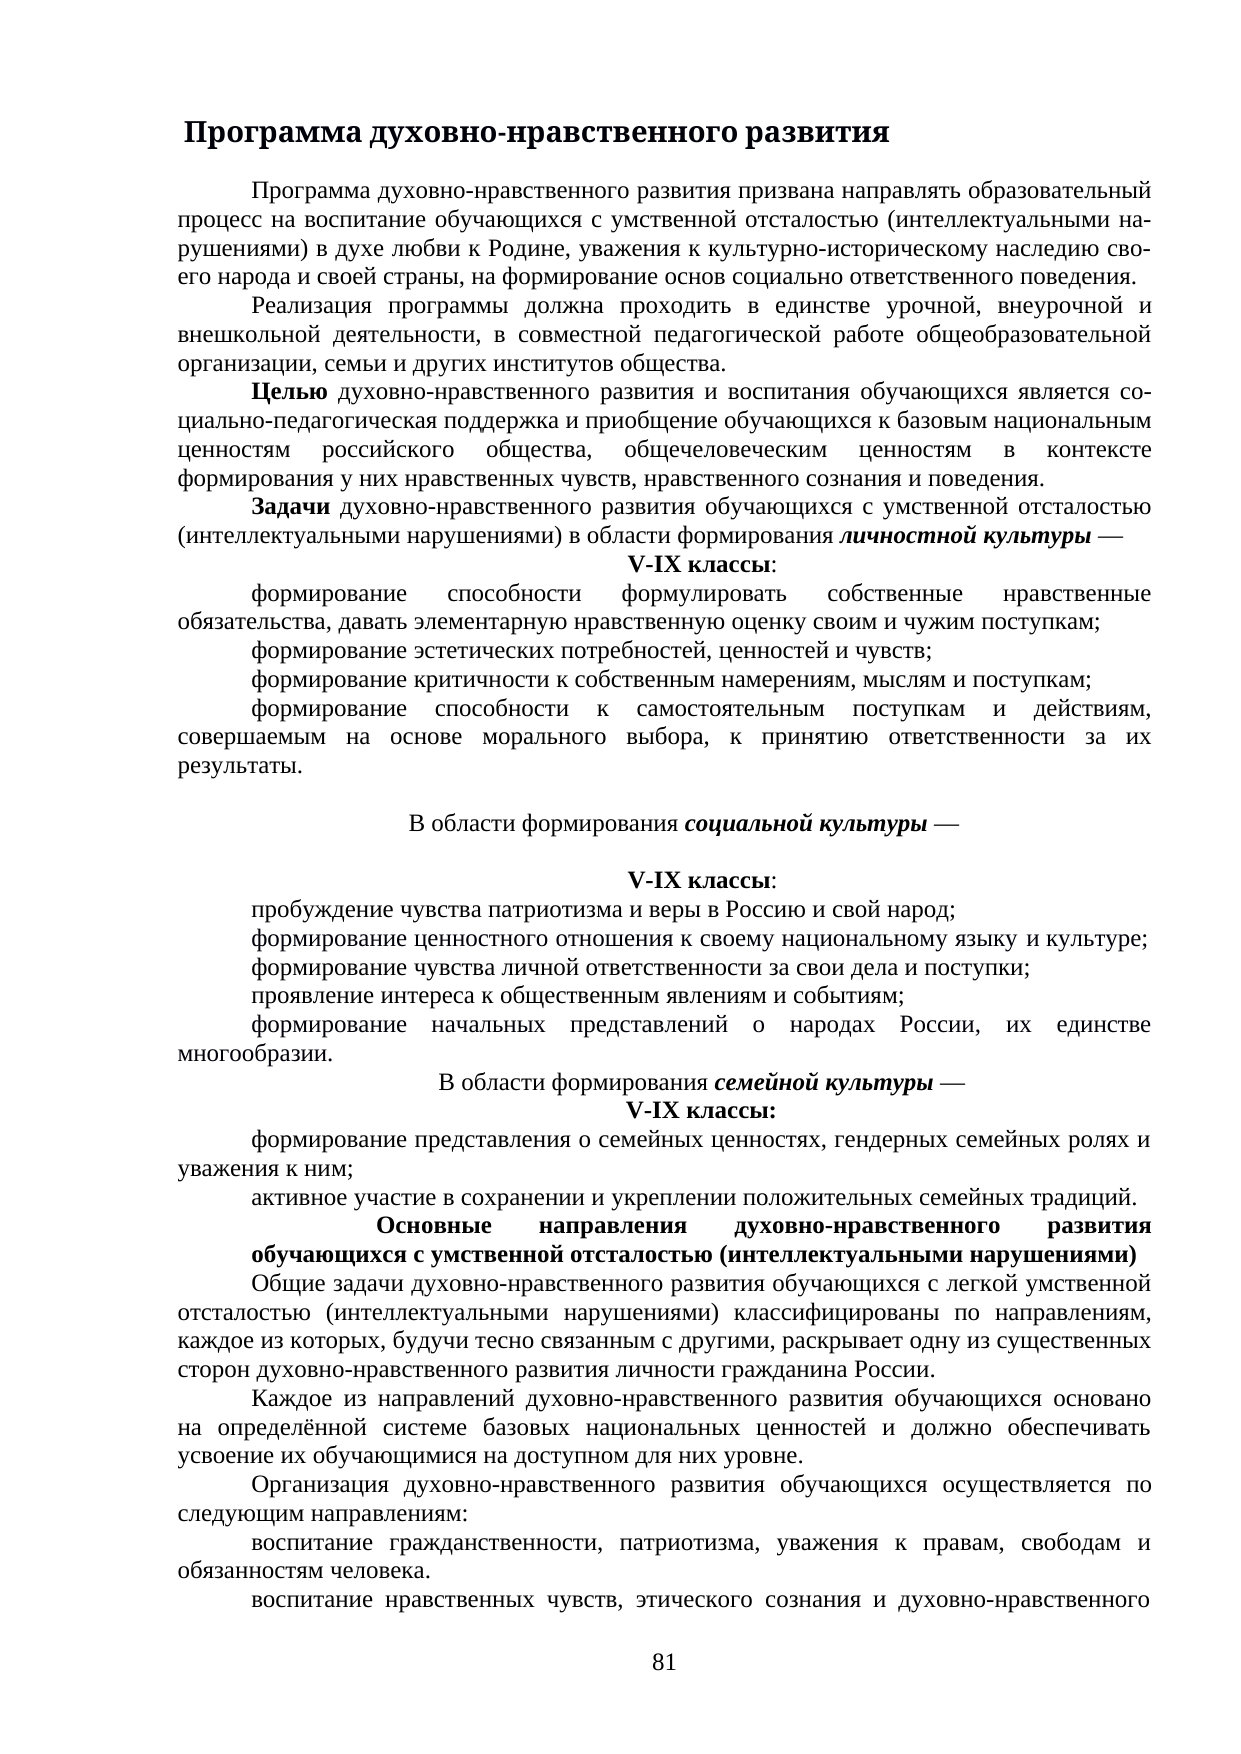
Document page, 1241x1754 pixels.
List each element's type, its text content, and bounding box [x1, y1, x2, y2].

text пробуждение чувства патриотизма и веры в Россию и свой народ; [251, 894, 1192, 923]
subtitle V-IX классы: [404, 1095, 998, 1124]
text формирование эстетических потребностей, ценностей и чувств; [251, 635, 1192, 664]
text Программа духовно-нравственного развития призвана направлять образовательный процесс на воспитание обучающихся с умственной отсталостью (интеллектуальными на- рушениями) в духе любви к Родине, уважения к культурно-историческому наследию сво- его народа и своей страны, на формирование основ социально ответственного поведения. [177, 175, 1152, 290]
subtitle V-IX классы: [627, 549, 1192, 578]
text формирование начальных представлений о народах России, их единстве многообразии. [177, 1009, 1152, 1067]
text воспитание нравственных чувств, этического сознания и духовно-нравственного [251, 1584, 1192, 1613]
subtitle Основные направления духовно-нравственного развития обучающихся с умственной отсталостью (интеллектуальными нарушениями) [251, 1210, 1152, 1268]
text В области формирования социальной культуры ― [369, 808, 998, 836]
text формирование способности к самостоятельным поступкам и действиям, совершаемым на основе морального выбора, к принятию ответственности за их результаты. [177, 693, 1152, 779]
text Общие задачи духовно-нравственного развития обучающихся с легкой умственной отсталостью (интеллектуальными нарушениями) классифицированы по направлениям, каждое из которых, будучи тесно связанным с другими, раскрывает одну из существенных сторон духовно-нравственного развития личности гражданина России. [177, 1268, 1152, 1383]
text формирование ценностного отношения к своему национальному языку и культуре; формирование чувства личной ответственности за свои дела и поступки; [251, 923, 1192, 980]
text проявление интереса к общественным явлениям и событиям; [251, 980, 1192, 1009]
text В области формирования семейной культуры ― [404, 1067, 999, 1095]
text воспитание гражданственности, патриотизма, уважения к правам, свободам и обязанностям человека. [177, 1527, 1151, 1584]
text Организация духовно-нравственного развития обучающихся осуществляется по следующим направлениям: [177, 1469, 1152, 1527]
text Каждое из направлений духовно-нравственного развития обучающихся основано на определённой системе базовых национальных ценностей и должно обеспечивать усвоение их обучающимися на доступном для них уровне. [177, 1383, 1151, 1469]
text формирование критичности к собственным намерениям, мыслям и поступкам; [251, 664, 1192, 693]
text Целью духовно-нравственного развития и воспитания обучающихся является со- циально-педагогическая поддержка и приобщение обучающихся к базовым национальным ценностям российского общества, общечеловеческим ценностям в контексте формирования у них нравственных чувств, нравственного сознания и поведения. [177, 376, 1152, 491]
text формирование представления о семейных ценностях, гендерных семейных ролях и уважения к ним; [177, 1124, 1152, 1182]
text Реализация программы должна проходить в единстве урочной, внеурочной и внешкольной деятельности, в совместной педагогической работе общеобразовательной организации, семьи и других институтов общества. [177, 290, 1152, 376]
text формирование способности формулировать собственные нравственные обязательства, давать элементарную нравственную оценку своим и чужим поступкам; [177, 578, 1151, 635]
text Задачи духовно-нравственного развития обучающихся с умственной отсталостью (интеллектуальными нарушениями) в области формирования личностной культуры ― [177, 491, 1152, 549]
subtitle V-IX классы: [627, 865, 1192, 894]
text активное участие в сохранении и укреплении положительных семейных традиций. [251, 1182, 1192, 1210]
subtitle Программа духовно-нравственного развития [184, 116, 1192, 149]
